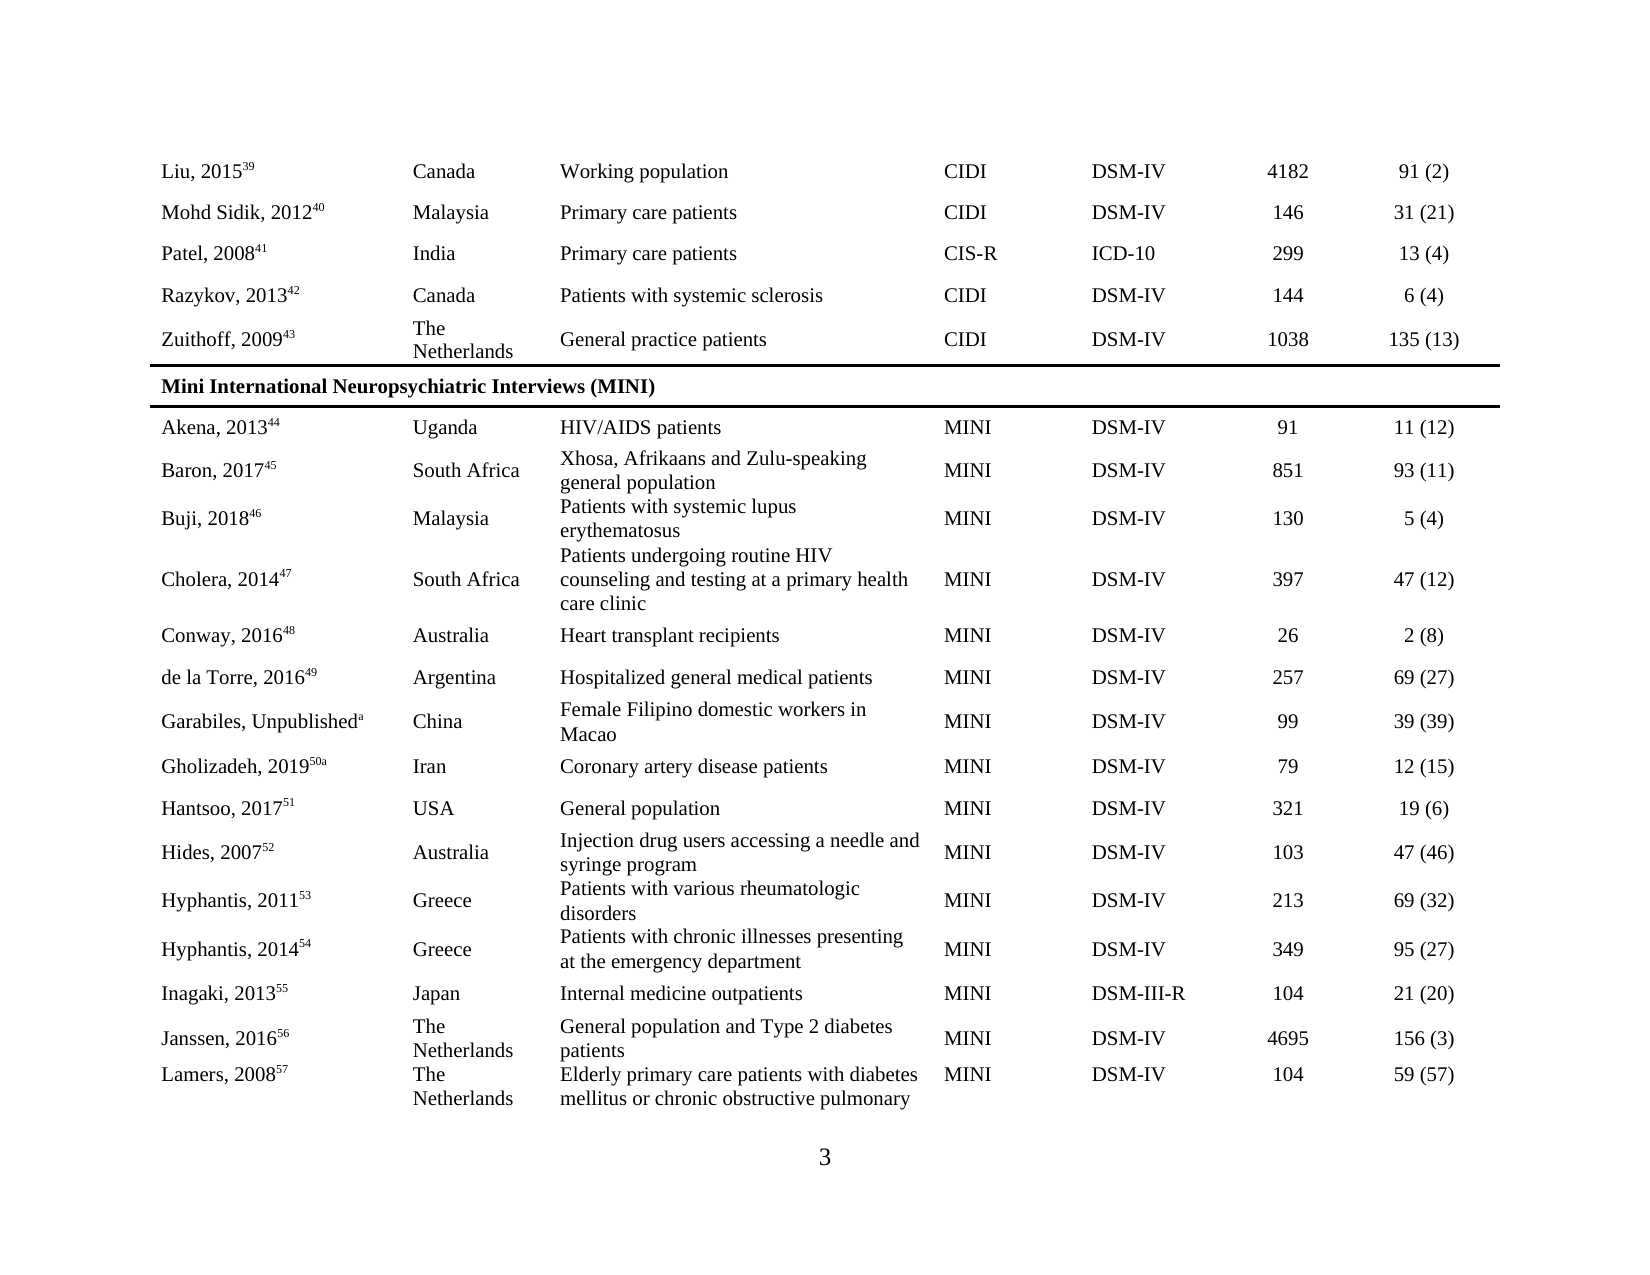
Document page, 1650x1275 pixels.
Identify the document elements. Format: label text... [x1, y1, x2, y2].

table_cell Coronary artery disease patients [549, 746, 933, 787]
table_cell MINI [933, 408, 1080, 446]
table_cell CIDI [933, 315, 1080, 363]
table_cell 851 [1228, 446, 1348, 494]
table_cell Hides, 200752 [150, 828, 401, 876]
table_cell 47 (12) [1348, 543, 1500, 615]
table_cell MINI [933, 1014, 1080, 1062]
table_cell Greece [401, 925, 549, 973]
table_cell General population [549, 787, 933, 828]
table_cell Hyphantis, 201454 [150, 925, 401, 973]
table_cell MINI [933, 494, 1080, 542]
table_cell Gholizadeh, 201950a [150, 746, 401, 787]
table_cell Liu, 201539 [150, 150, 401, 191]
table_cell 146 [1228, 191, 1348, 233]
table_cell Janssen, 201656 [150, 1014, 401, 1062]
table_cell 4695 [1228, 1014, 1348, 1062]
table_cell Patients with systemic lupus erythematosus [549, 494, 933, 542]
table_cell MINI [933, 973, 1080, 1014]
table_cell 69 (32) [1348, 876, 1500, 924]
table_cell Canada [401, 150, 549, 191]
table_cell Patients undergoing routine HIV counseling and testing at a primary health care clinic [549, 543, 933, 615]
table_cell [549, 1062, 933, 1110]
table_cell 349 [1228, 925, 1348, 973]
table_cell 397 [1228, 543, 1348, 615]
table_cell The Netherlands [401, 315, 549, 363]
table_cell DSM-IV [1080, 698, 1228, 746]
table_cell 95 (27) [1348, 925, 1500, 973]
table_cell MINI [933, 446, 1080, 494]
table_cell Malaysia [401, 494, 549, 542]
table_cell DSM-IV [1080, 787, 1228, 828]
table_cell 93 (11) [1348, 446, 1500, 494]
table_cell The Netherlands [401, 1062, 549, 1110]
table_cell MINI [933, 828, 1080, 876]
table_cell 1038 [1228, 315, 1348, 363]
table_cell DSM-IV [1080, 315, 1228, 363]
table_cell de la Torre, 201649 [150, 656, 401, 697]
table_cell Malaysia [401, 191, 549, 233]
table_cell Canada [401, 274, 549, 315]
table_cell Argentina [401, 656, 549, 697]
table_cell 104 [1228, 973, 1348, 1014]
table_cell DSM-IV [1080, 408, 1228, 446]
table_cell Uganda [401, 408, 549, 446]
table_cell 321 [1228, 787, 1348, 828]
table_cell 59 (57) [1348, 1062, 1500, 1110]
table_cell 91 (2) [1348, 150, 1500, 191]
table_cell 4182 [1228, 150, 1348, 191]
table_cell Baron, 201745 [150, 446, 401, 494]
table_cell 39 (39) [1348, 698, 1500, 746]
table_cell China [401, 698, 549, 746]
table_cell 21 (20) [1348, 973, 1500, 1014]
table_cell Zuithoff, 200943 [150, 315, 401, 363]
table_cell USA [401, 787, 549, 828]
table_cell Injection drug users accessing a needle and syringe program [549, 828, 933, 876]
table_cell DSM-IV [1080, 876, 1228, 924]
table_cell General practice patients [549, 315, 933, 363]
table_cell Primary care patients [549, 233, 933, 274]
table_cell 5 (4) [1348, 494, 1500, 542]
table_cell Female Filipino domestic workers in Macao [549, 698, 933, 746]
table_cell 104 [1228, 1062, 1348, 1110]
table_cell 103 [1228, 828, 1348, 876]
table_cell MINI [933, 925, 1080, 973]
table_cell Lamers, 200857 [150, 1062, 401, 1110]
table_cell DSM-IV [1080, 828, 1228, 876]
table_cell 130 [1228, 494, 1348, 542]
table_cell MINI [933, 656, 1080, 697]
table_cell 47 (46) [1348, 828, 1500, 876]
table_cell CIS-R [933, 233, 1080, 274]
table_cell Garabiles, Unpublisheda [150, 698, 401, 746]
table_cell Hyphantis, 201153 [150, 876, 401, 924]
table_cell CIDI [933, 274, 1080, 315]
table_cell 6 (4) [1348, 274, 1500, 315]
table_cell MINI [933, 876, 1080, 924]
table_cell 91 [1228, 408, 1348, 446]
table_cell DSM-IV [1080, 746, 1228, 787]
table_cell MINI [933, 1062, 1080, 1110]
table_cell DSM-IV [1080, 656, 1228, 697]
table_cell DSM-IV [1080, 150, 1228, 191]
table_cell CIDI [933, 191, 1080, 233]
table_cell 69 (27) [1348, 656, 1500, 697]
table_cell 26 [1228, 615, 1348, 656]
table_cell 2 (8) [1348, 615, 1500, 656]
table_cell Hantsoo, 201751 [150, 787, 401, 828]
table_cell MINI [933, 787, 1080, 828]
table_cell 79 [1228, 746, 1348, 787]
table_cell Internal medicine outpatients [549, 973, 933, 1014]
table_cell Patients with various rheumatologic disorders [549, 876, 933, 924]
table_cell 19 (6) [1348, 787, 1500, 828]
table_cell Patients with chronic illnesses presenting at the emergency department [549, 925, 933, 973]
table_cell Heart transplant recipients [549, 615, 933, 656]
table_cell DSM-IV [1080, 543, 1228, 615]
table_cell DSM-IV [1080, 191, 1228, 233]
table_cell Greece [401, 876, 549, 924]
table_cell Japan [401, 973, 549, 1014]
table_cell 144 [1228, 274, 1348, 315]
table_cell DSM-IV [1080, 1014, 1228, 1062]
table_cell Xhosa, Afrikaans and Zulu-speaking general population [549, 446, 933, 494]
table_cell Buji, 201846 [150, 494, 401, 542]
table_cell Akena, 201344 [150, 408, 401, 446]
table_cell CIDI [933, 150, 1080, 191]
table_cell MINI [933, 543, 1080, 615]
table_cell MINI [933, 746, 1080, 787]
table_cell 135 (13) [1348, 315, 1500, 363]
table_cell MINI [933, 615, 1080, 656]
table_cell Mini International Neuropsychiatric Interviews (MINI) [150, 367, 1500, 405]
table_cell Working population [549, 150, 933, 191]
table_cell DSM-IV [1080, 925, 1228, 973]
table_cell Razykov, 201342 [150, 274, 401, 315]
table_cell Hospitalized general medical patients [549, 656, 933, 697]
table_cell Australia [401, 615, 549, 656]
table_cell 31 (21) [1348, 191, 1500, 233]
table_cell DSM-III-R [1080, 973, 1228, 1014]
table_cell 11 (12) [1348, 408, 1500, 446]
table_cell Conway, 201648 [150, 615, 401, 656]
table_cell Patel, 200841 [150, 233, 401, 274]
table_cell DSM-IV [1080, 1062, 1228, 1110]
table_cell Primary care patients [549, 191, 933, 233]
table_cell DSM-IV [1080, 274, 1228, 315]
table_cell DSM-IV [1080, 446, 1228, 494]
table_cell DSM-IV [1080, 615, 1228, 656]
table_cell ICD-10 [1080, 233, 1228, 274]
table_cell MINI [933, 698, 1080, 746]
table_cell DSM-IV [1080, 494, 1228, 542]
table_cell 12 (15) [1348, 746, 1500, 787]
table_cell Patients with systemic sclerosis [549, 274, 933, 315]
table_cell Australia [401, 828, 549, 876]
table_cell Cholera, 201447 [150, 543, 401, 615]
table_cell India [401, 233, 549, 274]
table_cell 257 [1228, 656, 1348, 697]
table_cell 156 (3) [1348, 1014, 1500, 1062]
table_cell HIV/AIDS patients [549, 408, 933, 446]
table_cell 13 (4) [1348, 233, 1500, 274]
table_cell South Africa [401, 446, 549, 494]
table_cell Iran [401, 746, 549, 787]
table_cell South Africa [401, 543, 549, 615]
table_cell General population and Type 2 diabetes patients [549, 1014, 933, 1062]
table_cell 99 [1228, 698, 1348, 746]
table_cell The Netherlands [401, 1014, 549, 1062]
table_cell 299 [1228, 233, 1348, 274]
table_cell 213 [1228, 876, 1348, 924]
table_cell Mohd Sidik, 201240 [150, 191, 401, 233]
table_cell Inagaki, 201355 [150, 973, 401, 1014]
